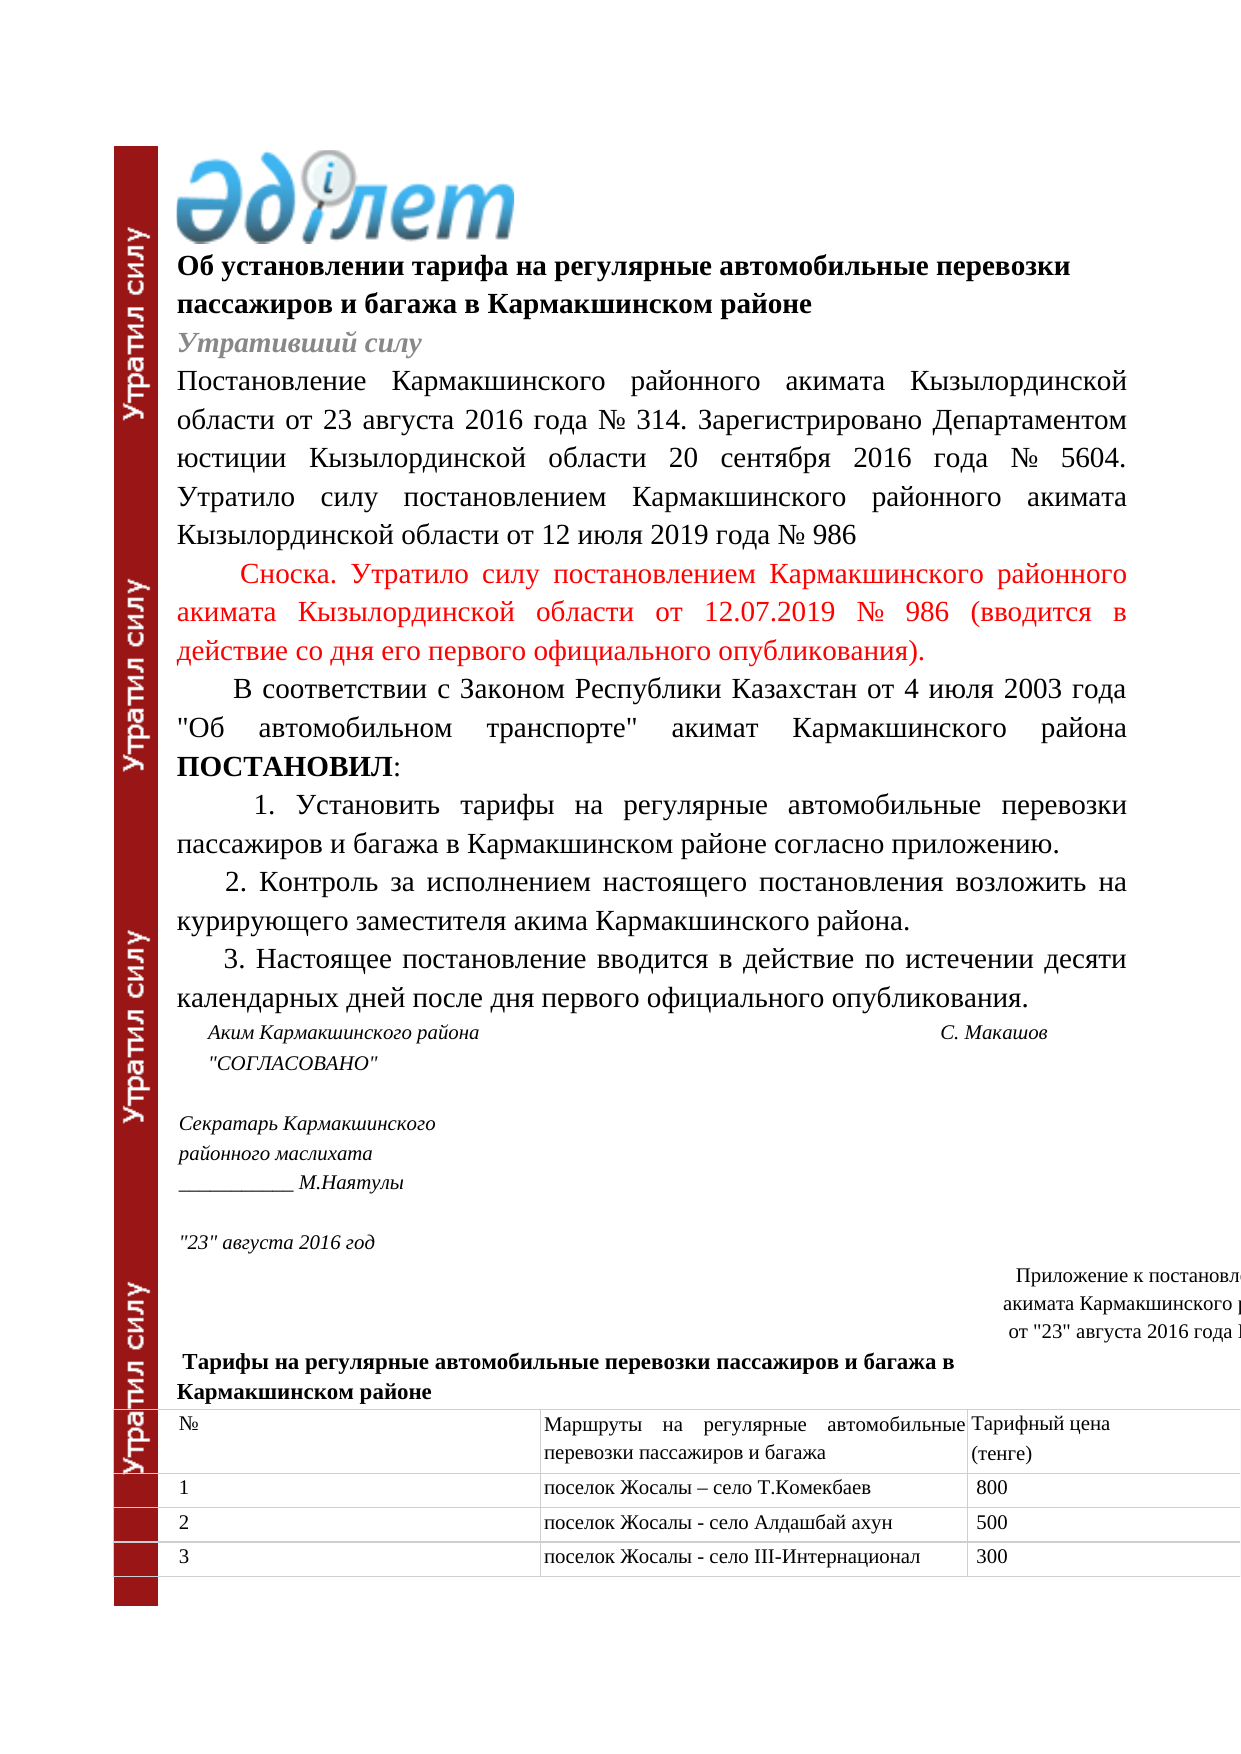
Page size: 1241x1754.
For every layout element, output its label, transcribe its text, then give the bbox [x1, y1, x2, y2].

text 2. Контроль за исполнением настоящего постановления возложить на курирующего заместителя акима Кармакшинского района. [112, 864, 1128, 936]
text Сноска. Утратило силу постановлением Кармакшинского районного акимата Кызылординской области от 12.07.2019 № 986 (вводится в действие со дня его первого официального опубликования). [112, 556, 1128, 667]
picture [114, 551, 158, 556]
table_cell 800 [968, 1474, 1240, 1507]
table_cell 1 [114, 1474, 540, 1507]
picture [114, 146, 158, 248]
text 3. Настоящее постановление вводится в действие по истечении десяти календарных дней после дня первого официального опубликования. [112, 941, 1128, 1013]
picture [114, 782, 158, 787]
table_cell поселок Жосалы - село ІІІ-Интернационал [541, 1543, 967, 1576]
picture [114, 859, 158, 864]
table_cell поселок Жосалы – село Т.Комекбаев [541, 1474, 967, 1507]
picture [176, 150, 515, 244]
table_header С. Макашов [939, 1019, 1240, 1049]
table_header Тарифный цена (тенге) [968, 1410, 1240, 1472]
picture [114, 358, 158, 363]
picture [114, 667, 158, 672]
picture [114, 320, 158, 325]
table_header № [114, 1410, 540, 1472]
table_cell 3 [114, 1543, 540, 1576]
picture [114, 1404, 158, 1409]
table_header Аким Кармакшинского района [101, 1019, 939, 1049]
table_cell 2 [114, 1508, 540, 1541]
table_header Приложение к постановлению акимата Кармакшинского района от "23" августа 2016 года № 314 [912, 1262, 1240, 1348]
text Тарифы на регулярные автомобильные перевозки пассажиров и багажа в Кармакшинском районе [112, 1348, 1128, 1404]
table_cell поселок Жосалы - село Алдашбай ахун [541, 1508, 967, 1541]
picture [114, 1013, 158, 1019]
text В соответствии с Законом Республики Казахстан от 4 июля 2003 года "Об автомобильном транспорте" акимат Кармакшинского района ПОСТАНОВИЛ: [112, 672, 1128, 782]
picture [114, 936, 158, 941]
table_header [101, 1262, 912, 1348]
text 1. Установить тарифы на регулярные автомобильные перевозки пассажиров и багажа в Кармакшинском районе согласно приложению. [112, 787, 1128, 859]
text Об установлении тарифа на регулярные автомобильные перевозки пассажиров и багажа в Кармакшинском районе [112, 248, 1128, 320]
text Утративший силу [112, 325, 1128, 358]
table_cell "СОГЛАСОВАНО" Секратарь Кармакшинского районного маслихата ___________ М.Наятулы "23" августа 2016 год [101, 1050, 1240, 1262]
table_header Маршруты на регулярные автомобильные перевозки пассажиров и багажа [541, 1410, 967, 1472]
table_cell 300 [968, 1543, 1240, 1576]
picture [114, 1577, 158, 1606]
table_cell 500 [968, 1508, 1240, 1541]
text Постановление Кармакшинского районного акимата Кызылординской области от 23 августа 2016 года № 314. Зарегистрировано Департаментом юстиции Кызылординской области 20 сентября 2016 года № 5604. Утратило силу постановлением Кармакшинского районного акимата Кызылординской области от 12 июля 2019 года № 986 [112, 363, 1128, 551]
